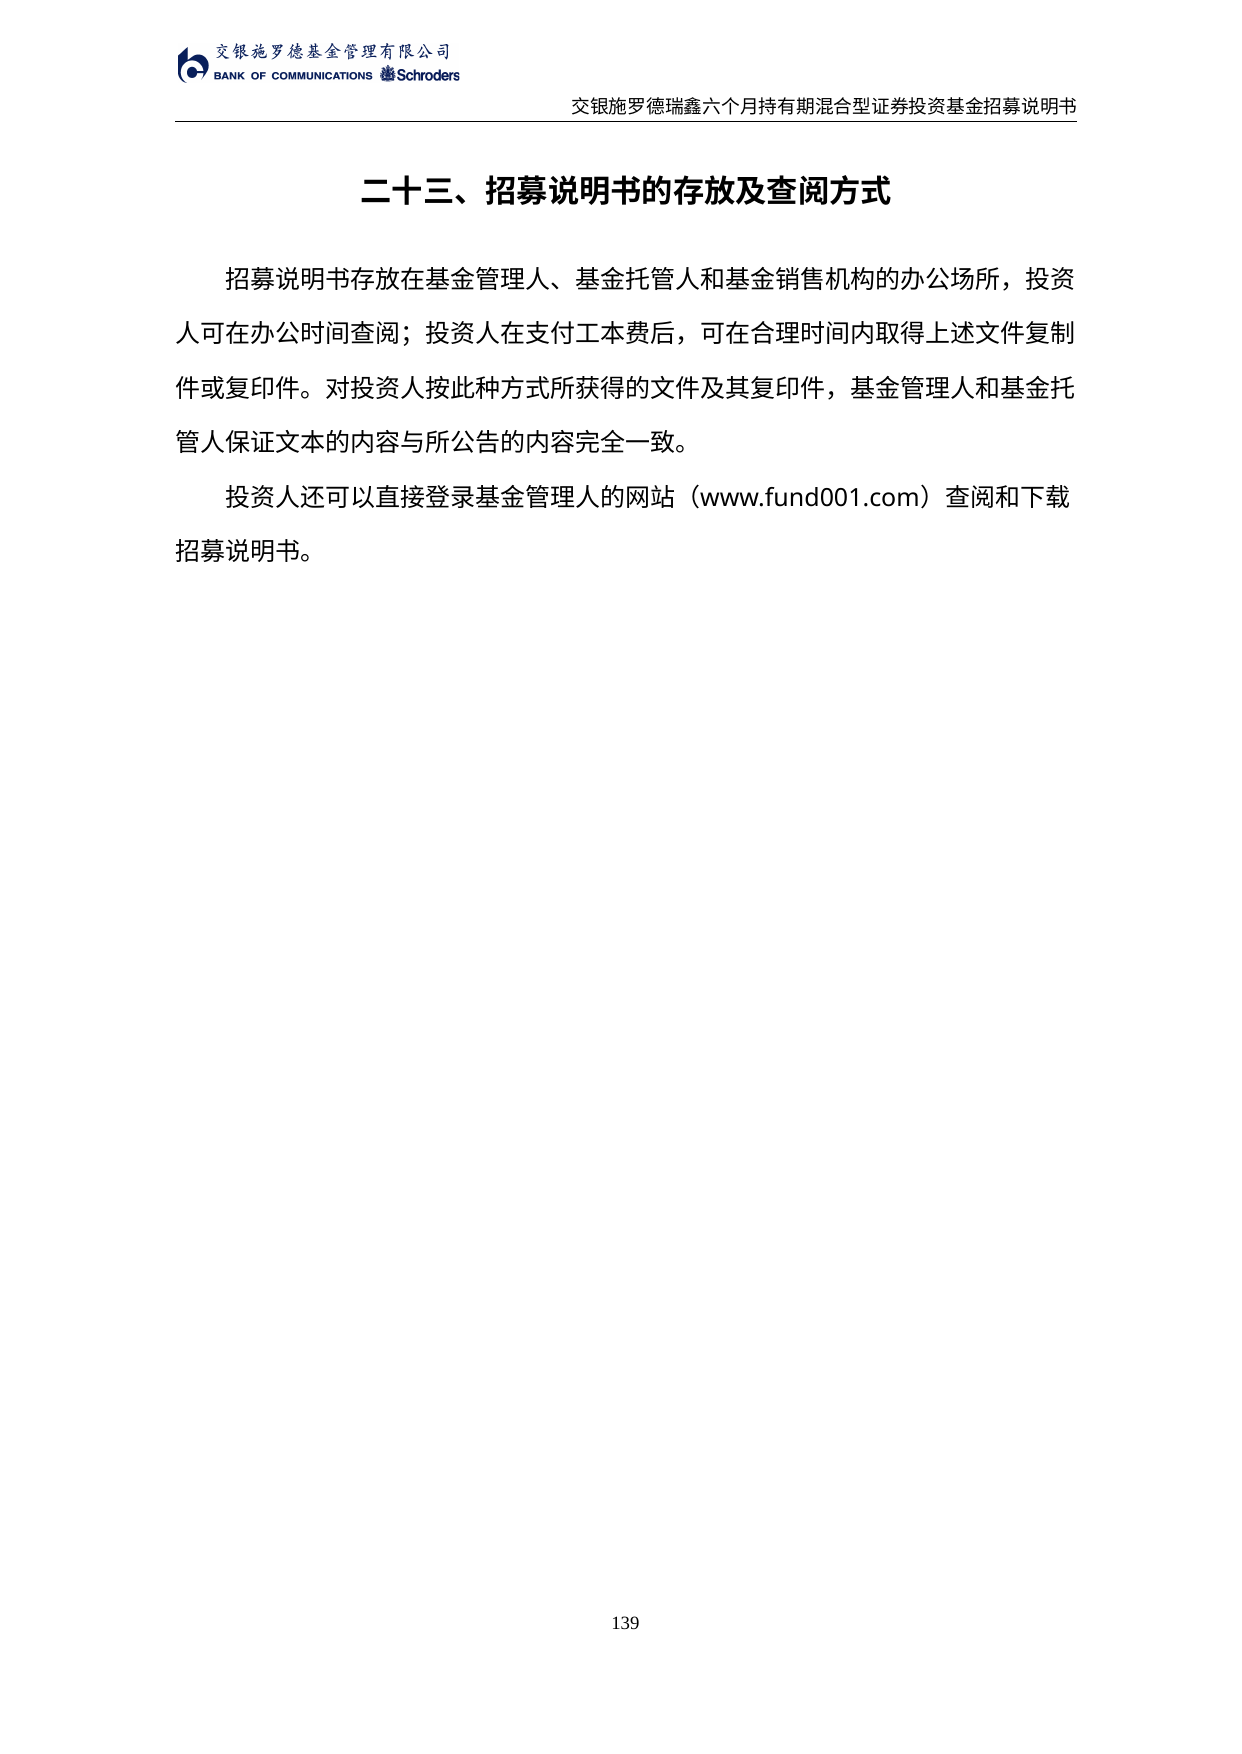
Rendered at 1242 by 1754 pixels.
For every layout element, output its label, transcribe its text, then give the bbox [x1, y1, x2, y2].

text 招募说明书存放在基金管理人、基金托管人和基金销售机构的办公场所，投资人可在办公时间查阅；投资人在支付工本费后，可在合理时间内取得上述文件复制件或复印件。对投资人按此种方式所获得的文件及其复印件，基金管理人和基金托管人保证文本的内容与所公告的内容完全一致。 [175, 259, 1077, 459]
text 投资人还可以直接登录基金管理人的网站（www.fund001.com）查阅和下载招募说明书。 [175, 477, 1077, 568]
subtitle 二十三、招募说明书的存放及查阅方式 [175, 167, 1077, 212]
picture [178, 43, 460, 83]
